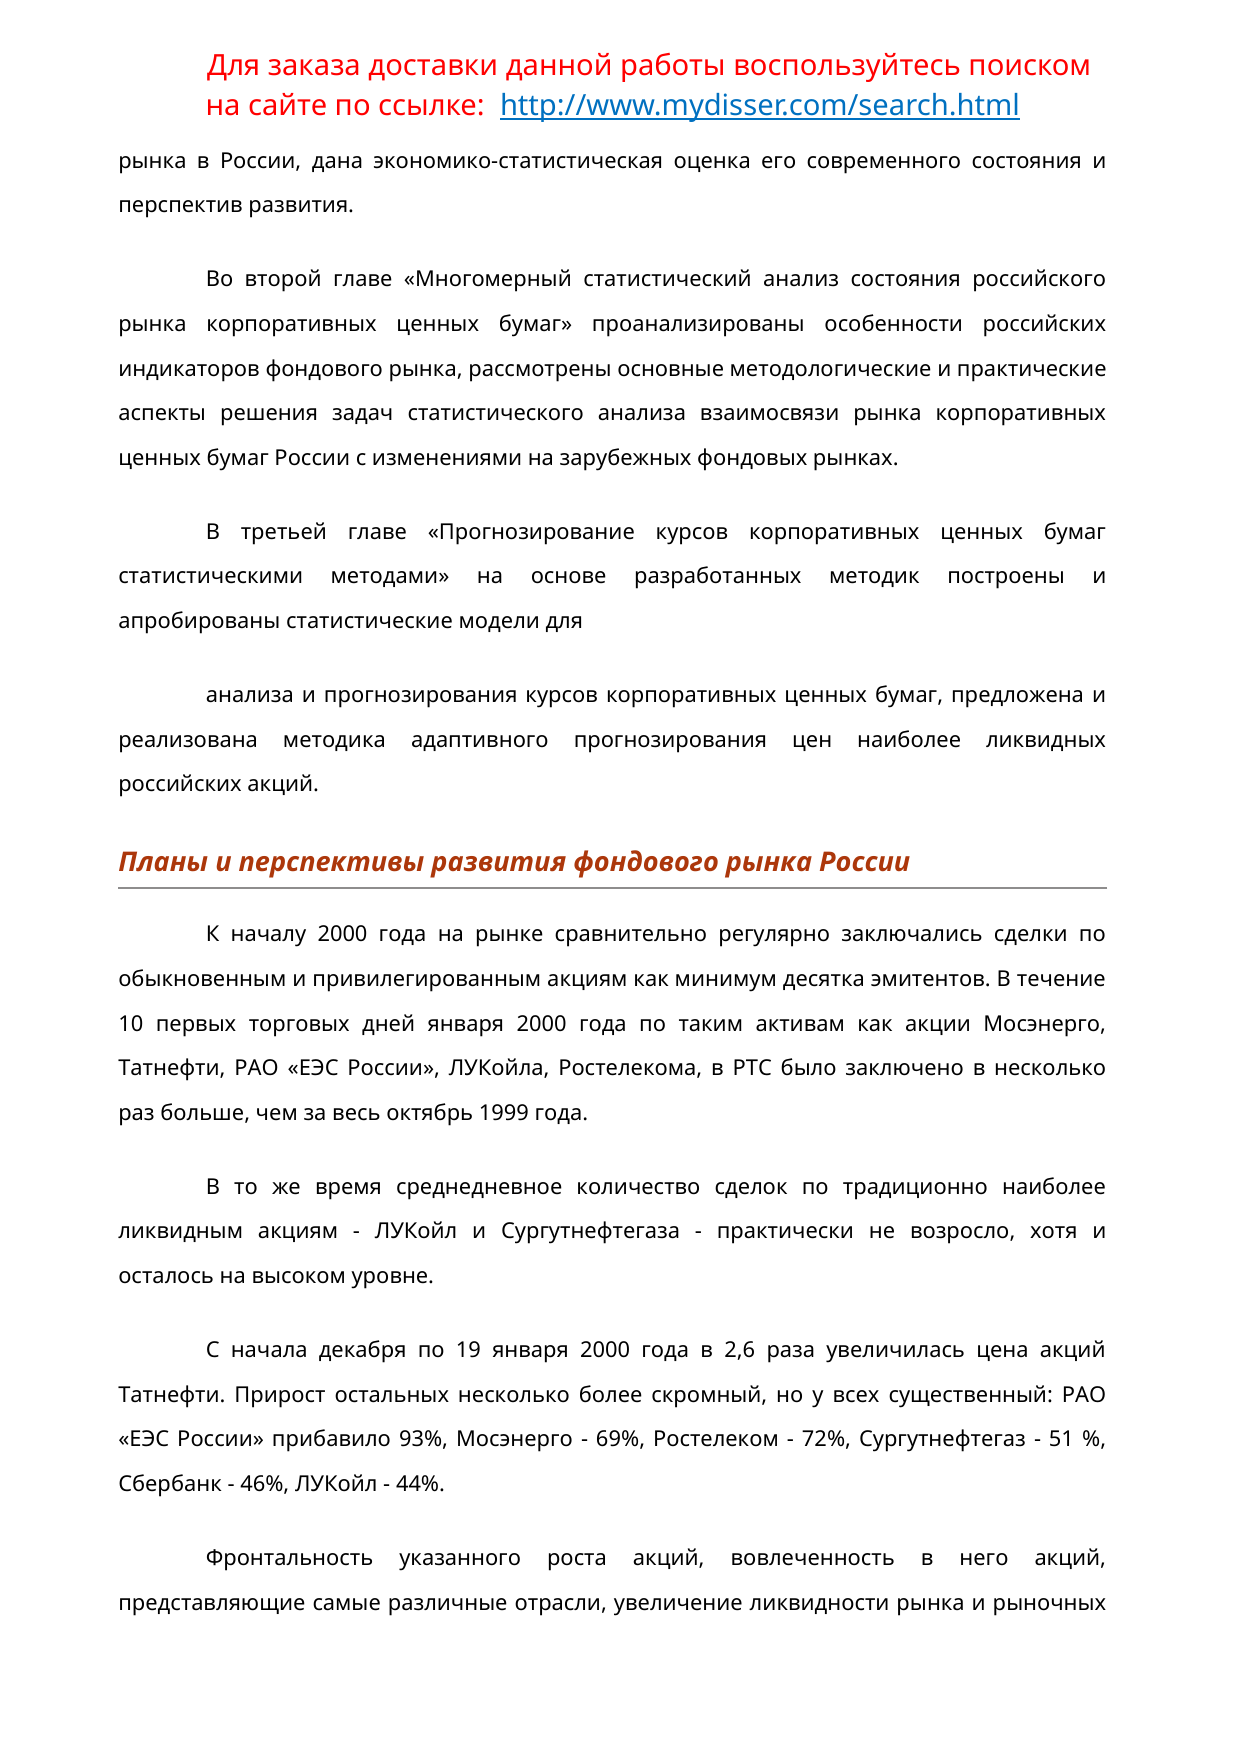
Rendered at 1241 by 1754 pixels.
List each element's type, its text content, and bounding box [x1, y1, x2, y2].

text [118, 144, 1107, 219]
subtitle Планы и перспективы развития фондового рынка России [118, 842, 1107, 887]
text С начала декабря по 19 января 2000 года в 2,6 раза увеличилась цена акций Татнефти. Прирост остальных несколько более скромный, но у всех существенный: РАО «ЕЭС России» прибавило 93%, Мосэнерго - 69%, Ростелеком - 72%, Сургутнефтегаз - 51 %, Сбербанк - 46%, ЛУКойл - 44%. [118, 1334, 1107, 1498]
text В третьей главе «Прогнозирование курсов корпоративных ценных бумаг статистическими методами» на основе разработанных методик построены и апробированы статистические модели для [118, 516, 1107, 635]
text К началу 2000 года на рынке сравнительно регулярно заключались сделки по обыкновенным и привилегированным акциям как минимум десятка эмитентов. В течение 10 первых торговых дней января 2000 года по таким активам как акции Мосэнерго, Татнефти, РАО «ЕЭС России», ЛУКойла, Ростелекома, в РТС было заключено в несколько раз больше, чем за весь октябрь 1999 года. [118, 918, 1107, 1127]
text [118, 1542, 1107, 1616]
text анализа и прогнозирования курсов корпоративных ценных бумаг, предложена и реализована методика адаптивного прогнозирования цен наиболее ликвидных российских акций. [118, 679, 1107, 798]
text В то же время среднедневное количество сделок по традиционно наиболее ликвидным акциям - ЛУКойл и Сургутнефтегаза - практически не возросло, хотя и осталось на высоком уровне. [118, 1171, 1107, 1290]
text Во второй главе «Многомерный статистический анализ состояния российского рынка корпоративных ценных бумаг» проанализированы особенности российских индикаторов фондового рынка, рассмотрены основные методологические и практические аспекты решения задач статистического анализа взаимосвязи рынка корпоративных ценных бумаг России с изменениями на зарубежных фондовых рынках. [118, 263, 1107, 472]
